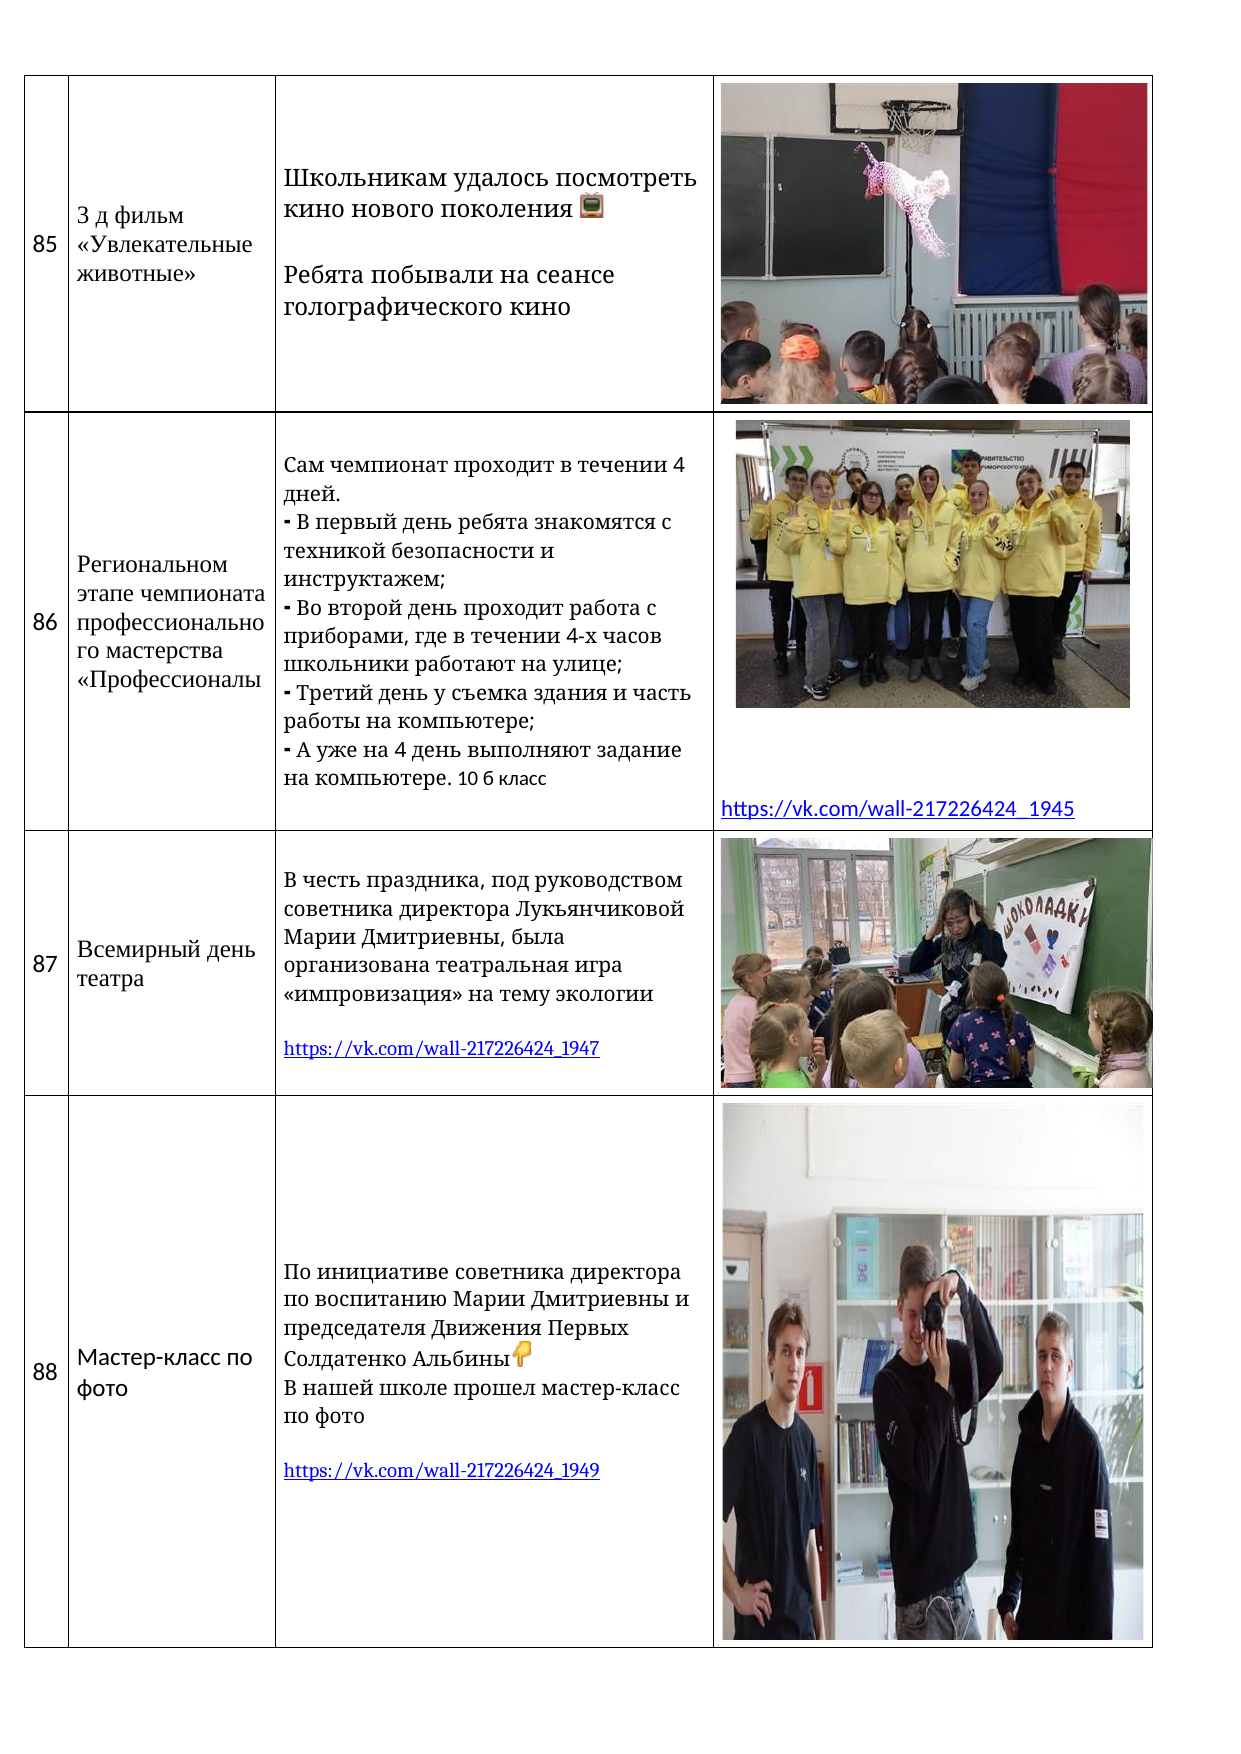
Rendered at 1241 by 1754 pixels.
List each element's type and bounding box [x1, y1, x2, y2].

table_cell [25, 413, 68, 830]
picture [722, 1103, 1144, 1640]
picture [720, 838, 1153, 1088]
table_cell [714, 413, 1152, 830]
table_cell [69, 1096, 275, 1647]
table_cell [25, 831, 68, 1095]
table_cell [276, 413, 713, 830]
picture [579, 192, 605, 218]
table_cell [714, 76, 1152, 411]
picture [720, 83, 1148, 404]
picture [510, 1341, 536, 1367]
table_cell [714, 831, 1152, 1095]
picture [735, 420, 1130, 708]
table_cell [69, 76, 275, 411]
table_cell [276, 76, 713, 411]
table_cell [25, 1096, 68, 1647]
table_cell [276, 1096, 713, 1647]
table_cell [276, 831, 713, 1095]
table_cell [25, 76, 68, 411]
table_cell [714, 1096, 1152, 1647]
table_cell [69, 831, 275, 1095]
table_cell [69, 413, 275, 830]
